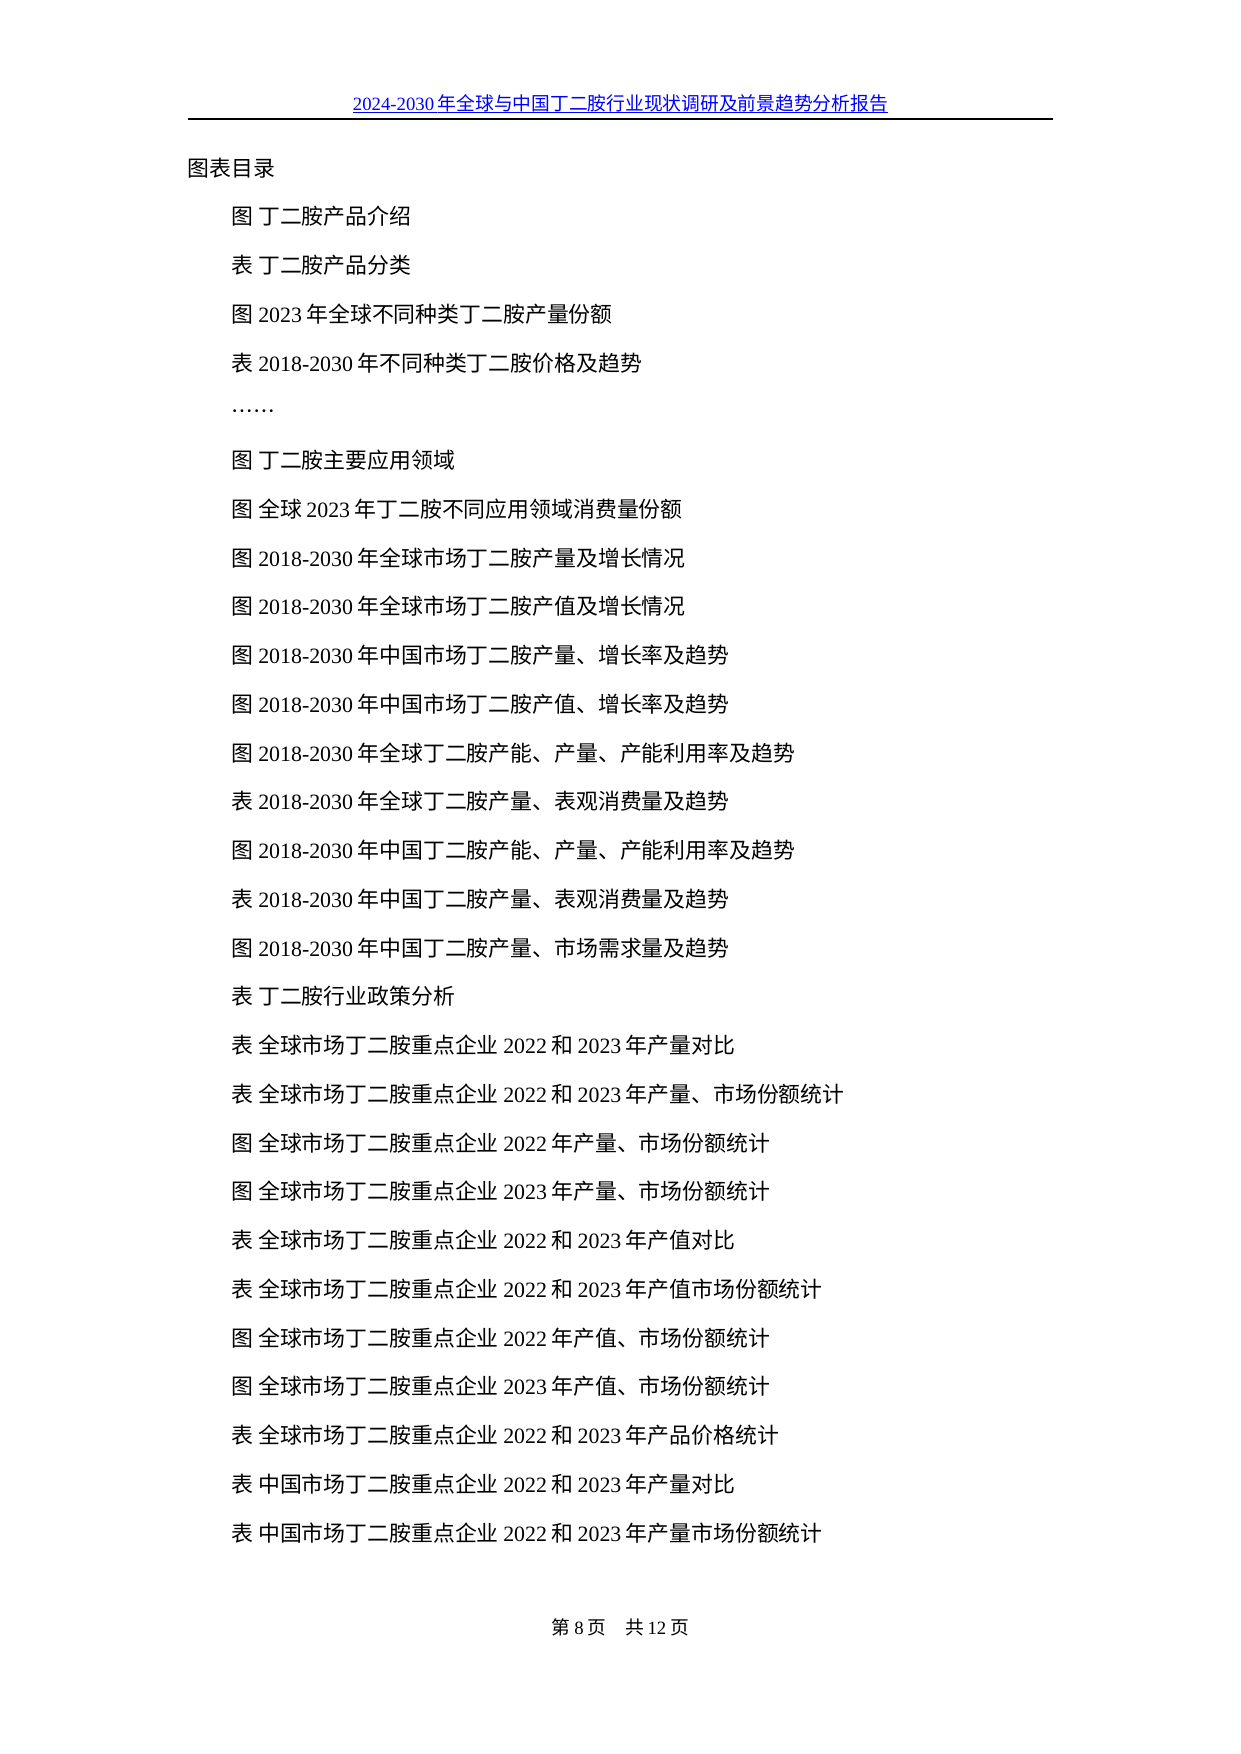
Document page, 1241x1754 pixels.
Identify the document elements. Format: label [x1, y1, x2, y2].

text [187, 150, 1053, 1548]
